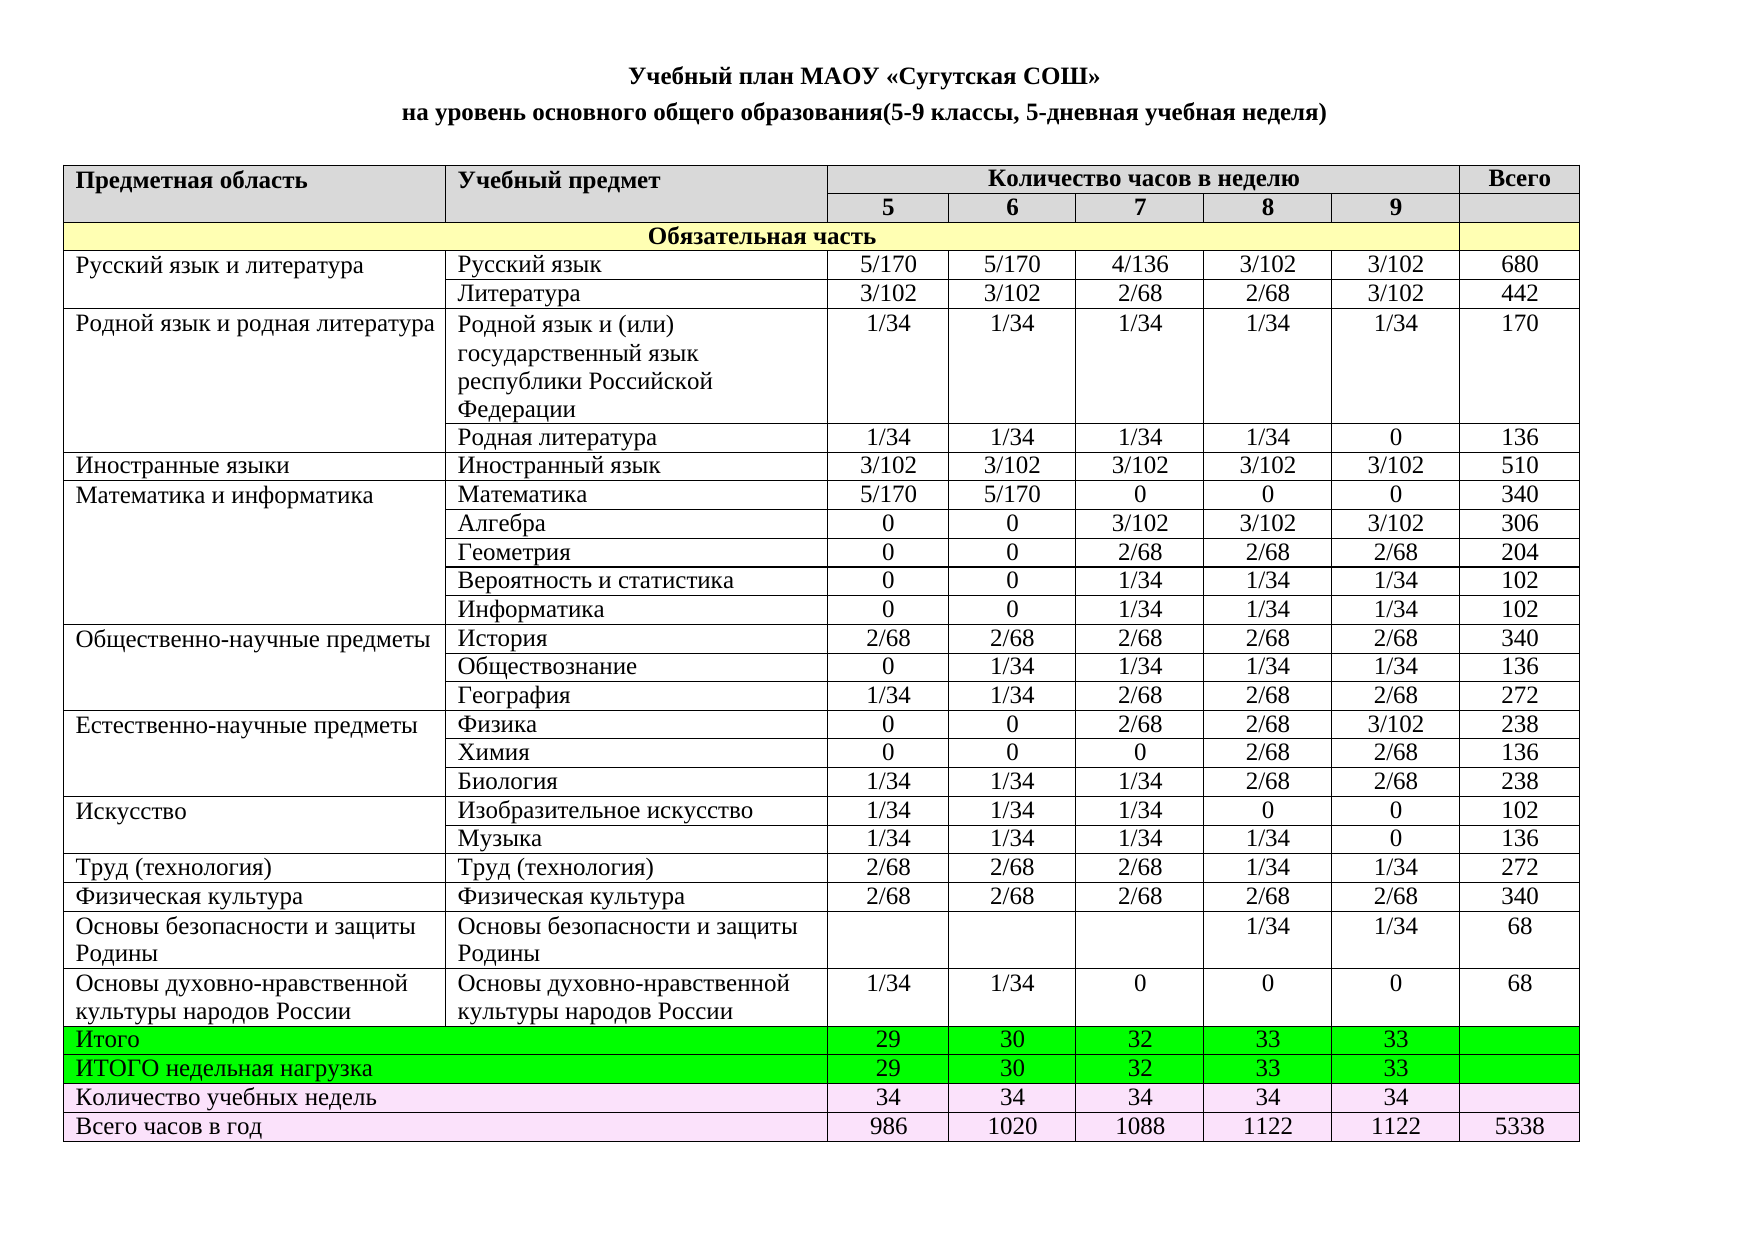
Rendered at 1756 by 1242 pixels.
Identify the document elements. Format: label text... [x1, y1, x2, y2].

table_cell 1/34 [1332, 654, 1459, 681]
table_cell 2/68 [949, 625, 1075, 652]
table_cell 2/68 [1204, 539, 1331, 566]
table_cell 3/102 [949, 453, 1075, 480]
table_cell Литература [446, 280, 827, 308]
table_cell 340 [1460, 883, 1579, 911]
table_cell 32 [1076, 1027, 1203, 1054]
table_cell ИТОГО недельная нагрузка [64, 1055, 827, 1083]
table_cell 1/34 [1204, 309, 1331, 423]
table_cell 1/34 [949, 969, 1075, 1026]
table_cell 1/34 [828, 682, 948, 710]
table_cell Алгебра [446, 510, 827, 537]
table_cell Математика [446, 481, 827, 509]
table_cell 1/34 [1076, 596, 1203, 624]
table_cell 33 [1204, 1055, 1331, 1083]
table_cell 30 [949, 1027, 1075, 1054]
table_cell Информатика [446, 596, 827, 624]
table_cell 2/68 [949, 883, 1075, 911]
table_cell Геометрия [446, 539, 827, 566]
table_cell Русский язык и литература [64, 251, 445, 308]
table_cell Математика и информатика [64, 481, 445, 624]
table_cell 2/68 [1332, 625, 1459, 652]
table_cell 2/68 [1076, 854, 1203, 882]
table_cell 510 [1460, 453, 1579, 480]
table_cell 68 [1460, 912, 1579, 968]
table_cell 1/34 [1332, 854, 1459, 882]
table_cell 272 [1460, 682, 1579, 710]
table_cell Вероятность и статистика [446, 568, 827, 595]
table_cell 1088 [1076, 1113, 1203, 1141]
table_cell 0 [949, 711, 1075, 738]
table_cell 2/68 [1332, 539, 1459, 566]
table_cell 34 [828, 1084, 948, 1112]
table_cell 1/34 [1076, 654, 1203, 681]
table_cell 32 [1076, 1055, 1203, 1083]
table_cell 2/68 [1076, 625, 1203, 652]
table_cell 2/68 [1204, 625, 1331, 652]
table_cell 1/34 [1332, 309, 1459, 423]
table_cell 2/68 [1332, 682, 1459, 710]
table_cell 0 [949, 510, 1075, 537]
table_cell 986 [828, 1113, 948, 1141]
table_cell 0 [1332, 481, 1459, 509]
table_cell Родной язык и родная литература [64, 309, 445, 452]
table_cell 0 [828, 539, 948, 566]
table_cell 2/68 [1076, 539, 1203, 566]
table_cell 102 [1460, 596, 1579, 624]
table_cell 170 [1460, 309, 1579, 423]
table_cell 5/170 [949, 251, 1075, 279]
table_cell Иностранный язык [446, 453, 827, 480]
table_cell 0 [949, 739, 1075, 767]
table_cell 0 [1076, 739, 1203, 767]
table_cell Труд (технология) [446, 854, 827, 882]
table_cell 2/68 [1204, 711, 1331, 738]
table_cell 442 [1460, 280, 1579, 308]
table_cell 2/68 [1076, 280, 1203, 308]
table_cell 3/102 [1204, 453, 1331, 480]
table_cell 5/170 [828, 481, 948, 509]
table_cell 238 [1460, 768, 1579, 796]
table_cell 1/34 [949, 424, 1075, 452]
table_cell 29 [828, 1055, 948, 1083]
table_cell 2/68 [1076, 711, 1203, 738]
table_cell [949, 912, 1075, 968]
table_cell 1/34 [828, 424, 948, 452]
table_cell Физическая культура [64, 883, 445, 911]
table_cell 136 [1460, 424, 1579, 452]
table_cell 3/102 [1332, 251, 1459, 279]
table_cell 34 [949, 1084, 1075, 1112]
table_cell [1460, 1084, 1579, 1112]
table_cell Обязательная часть [64, 223, 1459, 250]
table_cell 102 [1460, 797, 1579, 824]
table_cell 1/34 [949, 797, 1075, 824]
table_cell 0 [949, 539, 1075, 566]
table_cell 2/68 [1332, 739, 1459, 767]
table_cell 340 [1460, 625, 1579, 652]
table_cell 3/102 [1332, 510, 1459, 537]
table_cell Количество учебных недель [64, 1084, 827, 1112]
table_cell 30 [949, 1055, 1075, 1083]
table_cell 2/68 [1332, 768, 1459, 796]
table_cell Общественно-научные предметы [64, 625, 445, 710]
table_cell 33 [1204, 1027, 1331, 1054]
table_cell 3/102 [1332, 711, 1459, 738]
table_cell 340 [1460, 481, 1579, 509]
table_cell Итого [64, 1027, 827, 1054]
table_cell 680 [1460, 251, 1579, 279]
table_cell 1/34 [1076, 826, 1203, 853]
table_cell 2/68 [1076, 682, 1203, 710]
table_cell 1/34 [1076, 424, 1203, 452]
table_cell 2/68 [1204, 682, 1331, 710]
table_cell Основы безопасности и защиты Родины [446, 912, 827, 968]
table_cell 1/34 [1076, 309, 1203, 423]
table_cell Биология [446, 768, 827, 796]
table_cell 0 [1332, 826, 1459, 853]
table_cell 1/34 [1204, 596, 1331, 624]
table_cell 8 [1204, 194, 1331, 222]
table_header Всего [1460, 166, 1579, 193]
table_cell 0 [1332, 424, 1459, 452]
table_header Учебный предмет [446, 166, 827, 222]
table_cell 0 [828, 654, 948, 681]
table_cell Иностранные языки [64, 453, 445, 480]
table_cell [1460, 223, 1579, 250]
table_cell 0 [828, 739, 948, 767]
table_cell 3/102 [1076, 453, 1203, 480]
table_cell 29 [828, 1027, 948, 1054]
table_cell 33 [1332, 1027, 1459, 1054]
table_cell 2/68 [1332, 883, 1459, 911]
table_cell 0 [828, 711, 948, 738]
table_cell 1/34 [1332, 596, 1459, 624]
table_cell Обществознание [446, 654, 827, 681]
table_cell 136 [1460, 654, 1579, 681]
table_cell 238 [1460, 711, 1579, 738]
table_cell Русский язык [446, 251, 827, 279]
table_cell 102 [1460, 568, 1579, 595]
table_cell 1/34 [1332, 568, 1459, 595]
table_cell 1/34 [1076, 568, 1203, 595]
table_cell Родная литература [446, 424, 827, 452]
table_cell 5/170 [828, 251, 948, 279]
table_cell 136 [1460, 826, 1579, 853]
table_cell 0 [949, 596, 1075, 624]
table_cell 1/34 [828, 309, 948, 423]
table_cell 0 [1076, 969, 1203, 1026]
table_cell 1/34 [1076, 797, 1203, 824]
table_cell Основы духовно-нравственной культуры народов России [64, 969, 445, 1026]
table_cell 1/34 [828, 826, 948, 853]
table_cell 68 [1460, 969, 1579, 1026]
table_cell [1460, 1055, 1579, 1083]
table_cell 0 [1332, 797, 1459, 824]
table_cell Искусство [64, 797, 445, 853]
table_cell 1/34 [1204, 826, 1331, 853]
table_cell 2/68 [1204, 768, 1331, 796]
table_cell 136 [1460, 739, 1579, 767]
table_cell 2/68 [828, 625, 948, 652]
table_cell Основы безопасности и защиты Родины [64, 912, 445, 968]
table_cell 1/34 [1204, 654, 1331, 681]
table_cell 3/102 [949, 280, 1075, 308]
table_cell [828, 912, 948, 968]
table_cell 1/34 [949, 309, 1075, 423]
table_cell 1122 [1332, 1113, 1459, 1141]
table_cell 2/68 [828, 854, 948, 882]
table_cell 0 [1204, 969, 1331, 1026]
table_cell 306 [1460, 510, 1579, 537]
table_cell [1460, 194, 1579, 222]
table_cell Труд (технология) [64, 854, 445, 882]
table_cell Основы духовно-нравственной культуры народов России [446, 969, 827, 1026]
table_cell 5 [828, 194, 948, 222]
table_cell 6 [949, 194, 1075, 222]
table_cell 34 [1076, 1084, 1203, 1112]
text на уровень основного общего образования(5-9 классы, 5-дневная учебная неделя) [400, 97, 1328, 126]
table_cell 0 [1076, 481, 1203, 509]
table_cell [1076, 912, 1203, 968]
table_cell 34 [1332, 1084, 1459, 1112]
table_cell 2/68 [1204, 883, 1331, 911]
table_cell 3/102 [828, 453, 948, 480]
table_cell 0 [1204, 481, 1331, 509]
table_cell 2/68 [949, 854, 1075, 882]
table_cell 1020 [949, 1113, 1075, 1141]
table_cell География [446, 682, 827, 710]
table_cell 5338 [1460, 1113, 1579, 1141]
table_cell 2/68 [1204, 280, 1331, 308]
table_cell 1/34 [828, 969, 948, 1026]
table_cell 1/34 [828, 797, 948, 824]
table_cell 9 [1332, 194, 1459, 222]
table_cell 1/34 [949, 826, 1075, 853]
table_cell Всего часов в год [64, 1113, 827, 1141]
table_cell 0 [828, 568, 948, 595]
table_cell 0 [1204, 797, 1331, 824]
table_header Предметная область [64, 166, 445, 222]
table_cell Родной язык и (или) государственный язык республики Российской Федерации [446, 309, 827, 423]
table_cell 1/34 [828, 768, 948, 796]
table_cell 2/68 [1076, 883, 1203, 911]
table_cell Химия [446, 739, 827, 767]
table_cell 1/34 [1204, 568, 1331, 595]
table_cell 1/34 [1204, 854, 1331, 882]
table_header Количество часов в неделю [828, 166, 1459, 193]
subtitle Учебный план МАОУ «Сугутская СОШ» [400, 61, 1328, 89]
table_cell 7 [1076, 194, 1203, 222]
table_cell 4/136 [1076, 251, 1203, 279]
table_cell Изобразительное искусство [446, 797, 827, 824]
table_cell 3/102 [1076, 510, 1203, 537]
table_cell 1122 [1204, 1113, 1331, 1141]
table_cell Физическая культура [446, 883, 827, 911]
table_cell 2/68 [828, 883, 948, 911]
table_cell Физика [446, 711, 827, 738]
table_cell Естественно-научные предметы [64, 711, 445, 796]
table_cell 1/34 [1332, 912, 1459, 968]
table_cell 3/102 [1204, 251, 1331, 279]
table_cell [1460, 1027, 1579, 1054]
table_cell 2/68 [1204, 739, 1331, 767]
table_cell 5/170 [949, 481, 1075, 509]
table_cell 3/102 [828, 280, 948, 308]
table_cell 33 [1332, 1055, 1459, 1083]
table_cell 204 [1460, 539, 1579, 566]
table_cell Музыка [446, 826, 827, 853]
table_cell 1/34 [1204, 912, 1331, 968]
table_cell 272 [1460, 854, 1579, 882]
table_cell История [446, 625, 827, 652]
table_cell 1/34 [949, 682, 1075, 710]
table_cell 34 [1204, 1084, 1331, 1112]
table_cell 3/102 [1332, 280, 1459, 308]
table_cell 3/102 [1204, 510, 1331, 537]
table_cell 1/34 [1076, 768, 1203, 796]
table_cell 3/102 [1332, 453, 1459, 480]
table_cell 0 [828, 596, 948, 624]
table_cell 0 [1332, 969, 1459, 1026]
table_cell 1/34 [949, 768, 1075, 796]
table_cell 0 [949, 568, 1075, 595]
table_cell 0 [828, 510, 948, 537]
table_cell 1/34 [949, 654, 1075, 681]
table_cell 1/34 [1204, 424, 1331, 452]
